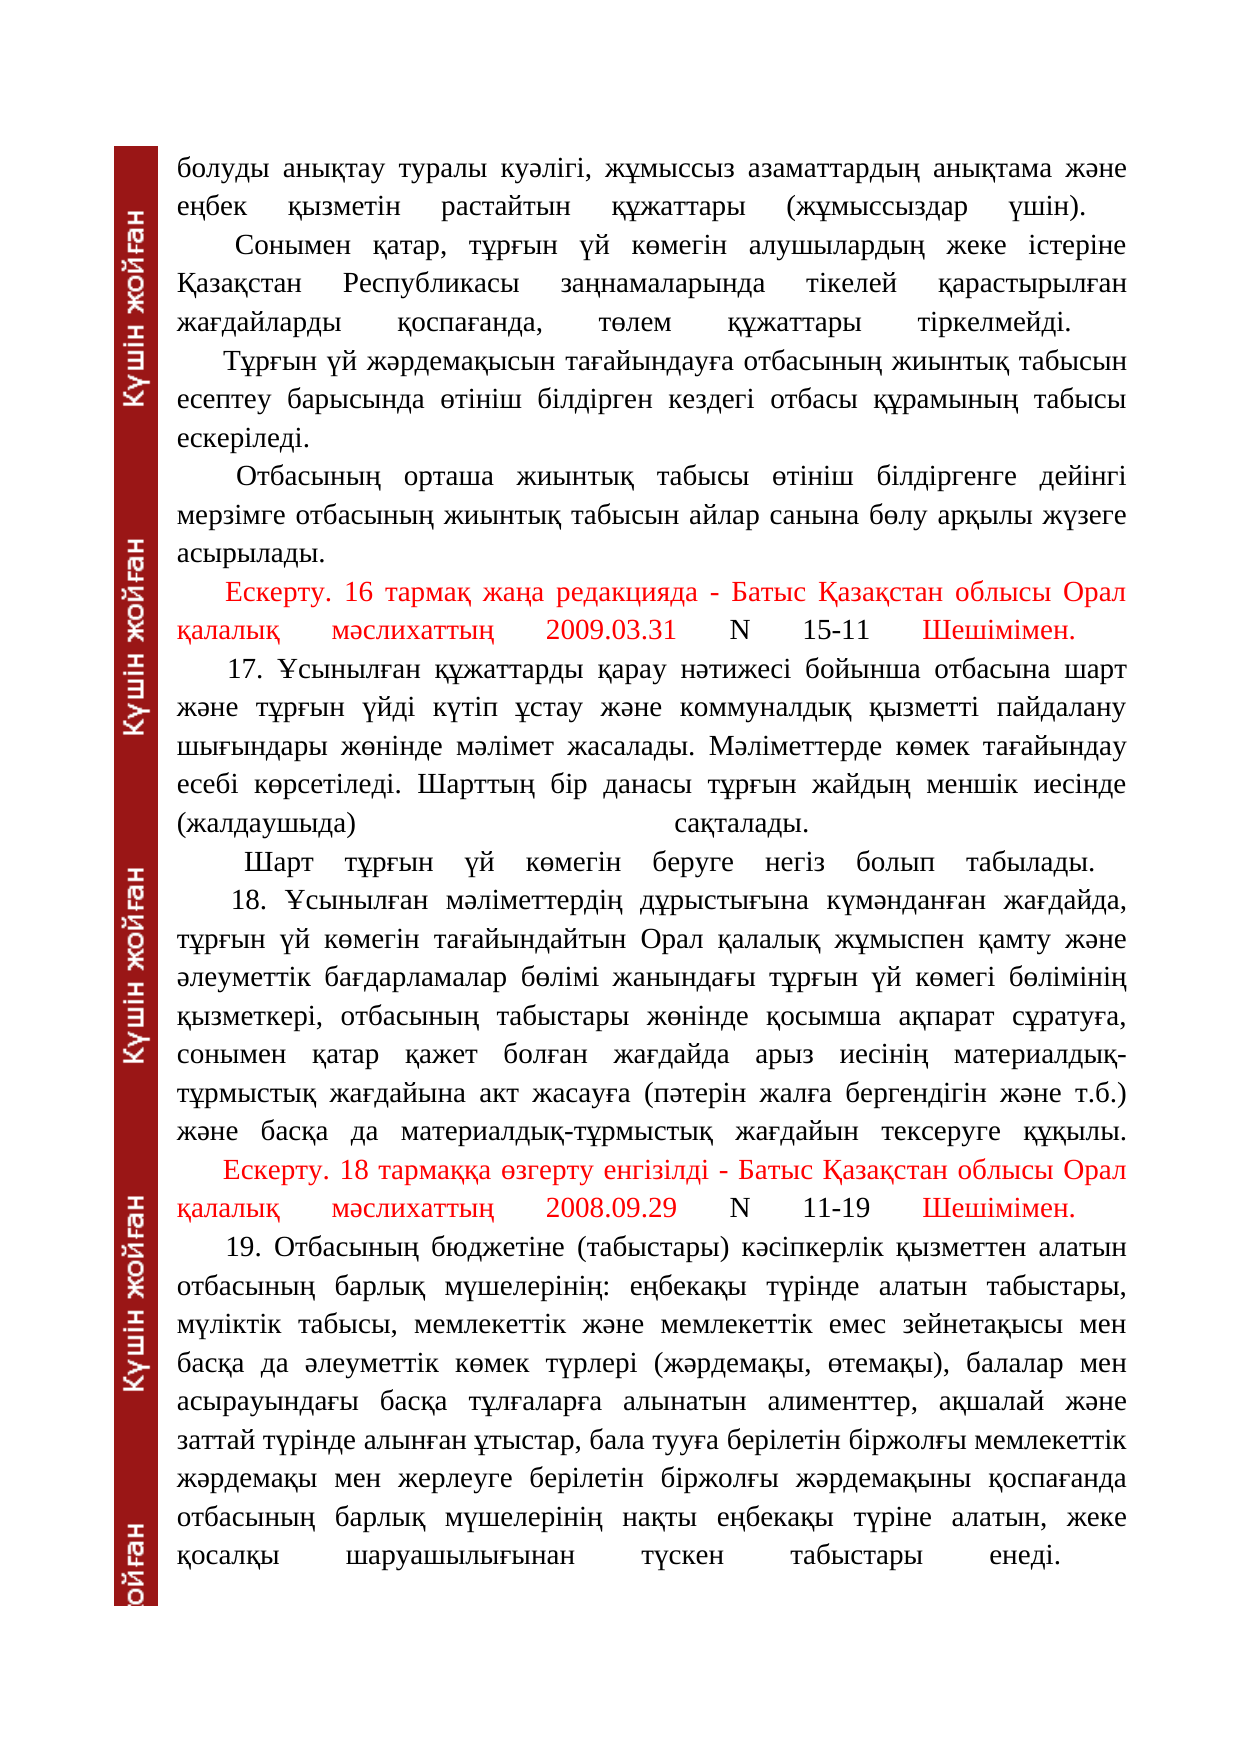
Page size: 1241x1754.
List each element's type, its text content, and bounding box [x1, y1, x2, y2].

picture [114, 146, 158, 150]
picture [114, 1571, 158, 1606]
